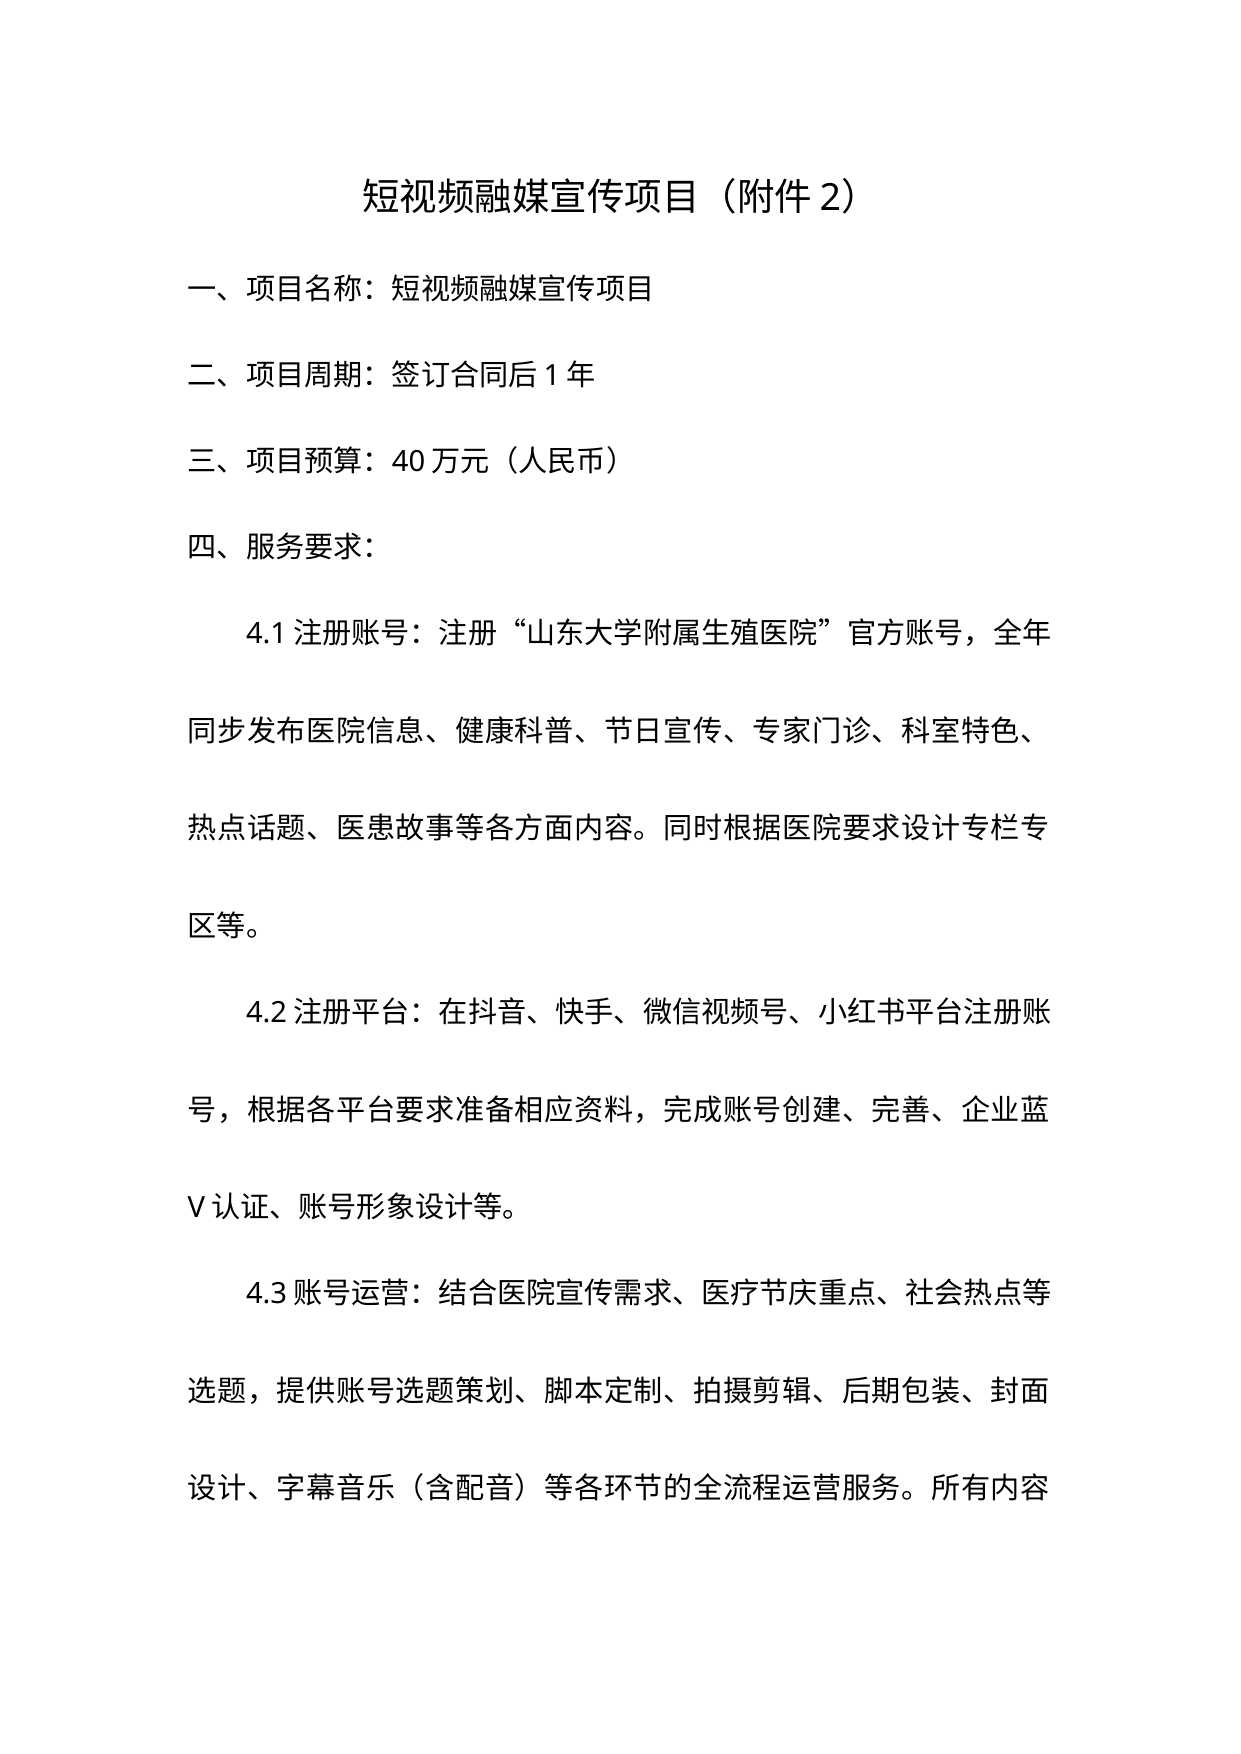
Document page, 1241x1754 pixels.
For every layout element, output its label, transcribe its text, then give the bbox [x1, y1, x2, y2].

text 4.1注册账号：注册“山东大学附属生殖医院”官方账号，全年同步发布医院信息、健康科普、节日宣传、专家门诊、科室特色、热点话题、医患故事等各方面内容。同时根据医院要求设计专栏专区等。 [187, 599, 1053, 956]
text 短视频融媒宣传项目（附件2） [187, 162, 1053, 227]
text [187, 1258, 1053, 1518]
text 4.2注册平台：在抖音、快手、微信视频号、小红书平台注册账号，根据各平台要求准备相应资料，完成账号创建、完善、企业蓝V认证、账号形象设计等。 [187, 977, 1053, 1237]
text 二、项目周期：签订合同后1年 [187, 340, 1053, 405]
text 一、项目名称：短视频融媒宣传项目 [187, 254, 1053, 319]
text 四、服务要求： [187, 513, 1053, 578]
text 三、项目预算：40万元（人民币） [187, 426, 1053, 491]
